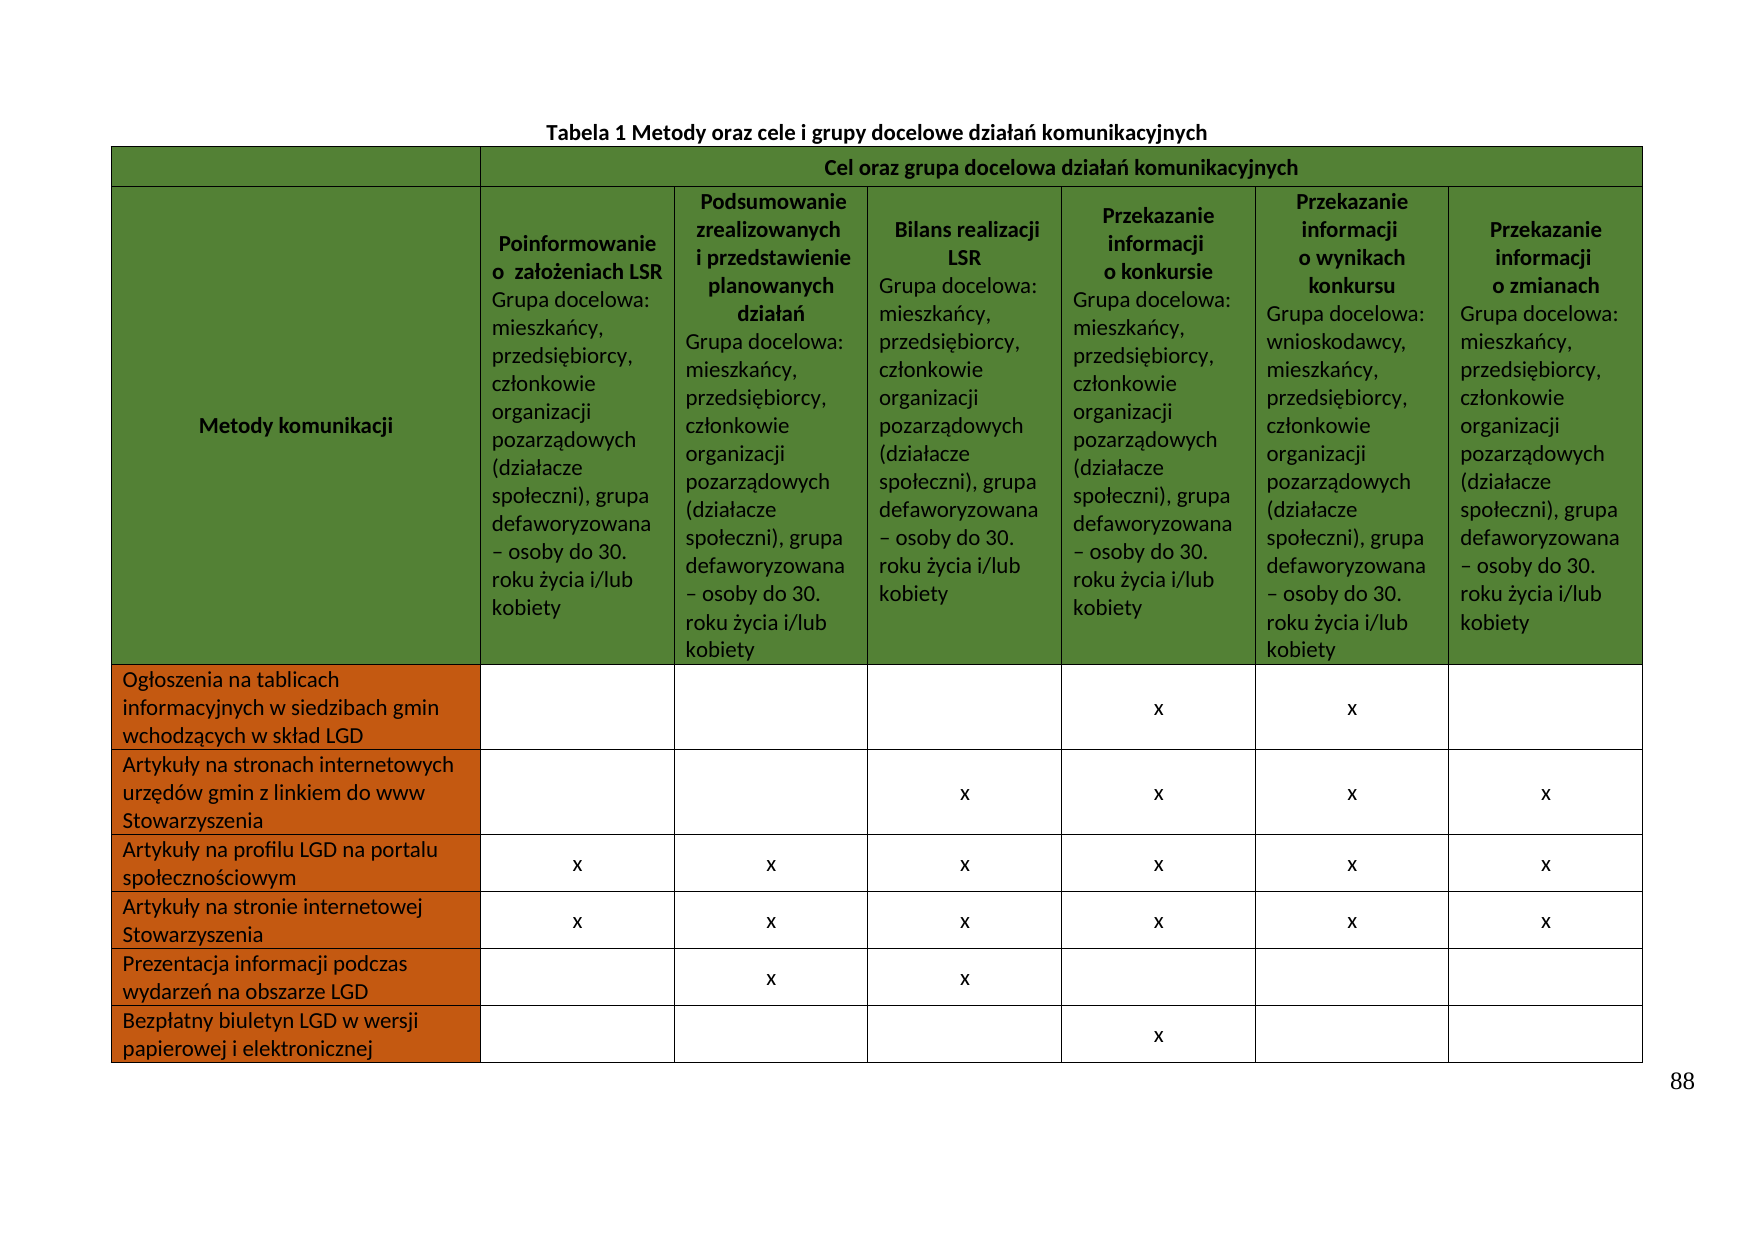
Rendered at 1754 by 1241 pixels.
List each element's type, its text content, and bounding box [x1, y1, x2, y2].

table_cell x [1449, 835, 1642, 891]
table_cell Podsumowanie zrealizowanych i przedstawienie planowanych działań Grupa docelowa: mieszkańcy, przedsiębiorcy, członkowie organizacji pozarządowych (działacze społeczni), grupa defaworyzowana – osoby do 30. roku życia i/lub kobiety [675, 187, 867, 664]
text Tabela 1 Metody oraz cele i grupy docelowe działań komunikacyjnych [59, 118, 1695, 146]
table_cell [1256, 1006, 1448, 1062]
table_header [112, 147, 480, 186]
table_cell x [1062, 835, 1255, 891]
table_cell [675, 1006, 867, 1062]
table_cell [1449, 1006, 1642, 1062]
table_cell Prezentacja informacji podczas wydarzeń na obszarze LGD [112, 949, 480, 1005]
table_cell Artykuły na stronach internetowych urzędów gmin z linkiem do www Stowarzyszenia [112, 750, 480, 834]
table_cell x [1449, 892, 1642, 948]
table_cell [481, 750, 674, 834]
table_header Cel oraz grupa docelowa działań komunikacyjnych [481, 147, 1642, 186]
table_cell x [868, 835, 1061, 891]
table_cell Ogłoszenia na tablicach informacyjnych w siedzibach gmin wchodzących w skład LGD [112, 665, 480, 749]
table_cell x [481, 892, 674, 948]
table_cell Przekazanie informacji o wynikach konkursu Grupa docelowa: wnioskodawcy, mieszkańcy, przedsiębiorcy, członkowie organizacji pozarządowych (działacze społeczni), grupa defaworyzowana – osoby do 30. roku życia i/lub kobiety [1256, 187, 1448, 664]
table_cell x [1256, 892, 1448, 948]
table_cell Bezpłatny biuletyn LGD w wersji papierowej i elektronicznej [112, 1006, 480, 1062]
table_cell x [1062, 750, 1255, 834]
table_cell x [868, 750, 1061, 834]
table_cell x [1062, 1006, 1255, 1062]
table_cell [868, 1006, 1061, 1062]
table_cell x [1256, 750, 1448, 834]
table_cell x [1062, 665, 1255, 749]
table_cell [675, 750, 867, 834]
table_cell x [1256, 835, 1448, 891]
table_cell x [675, 892, 867, 948]
table_cell Przekazanie informacji o zmianach Grupa docelowa: mieszkańcy, przedsiębiorcy, członkowie organizacji pozarządowych (działacze społeczni), grupa defaworyzowana – osoby do 30. roku życia i/lub kobiety [1449, 187, 1642, 664]
table_cell Artykuły na stronie internetowej Stowarzyszenia [112, 892, 480, 948]
table_cell x [868, 892, 1061, 948]
table_cell [481, 665, 674, 749]
table_cell Artykuły na profilu LGD na portalu społecznościowym [112, 835, 480, 891]
table_cell Metody komunikacji [112, 187, 480, 664]
table_cell x [481, 835, 674, 891]
table_cell [1449, 665, 1642, 749]
table_cell x [868, 949, 1061, 1005]
table_cell x [675, 835, 867, 891]
table_cell [481, 949, 674, 1005]
table_cell x [1449, 750, 1642, 834]
table_cell Bilans realizacji LSR Grupa docelowa: mieszkańcy, przedsiębiorcy, członkowie organizacji pozarządowych (działacze społeczni), grupa defaworyzowana – osoby do 30. roku życia i/lub kobiety [868, 187, 1061, 664]
table_cell x [1256, 665, 1448, 749]
table_cell [1062, 949, 1255, 1005]
table_cell Poinformowanie o założeniach LSR Grupa docelowa: mieszkańcy, przedsiębiorcy, członkowie organizacji pozarządowych (działacze społeczni), grupa defaworyzowana – osoby do 30. roku życia i/lub kobiety [481, 187, 674, 664]
table_cell [868, 665, 1061, 749]
table_cell [1256, 949, 1448, 1005]
table_cell Przekazanie informacji o konkursie Grupa docelowa: mieszkańcy, przedsiębiorcy, członkowie organizacji pozarządowych (działacze społeczni), grupa defaworyzowana – osoby do 30. roku życia i/lub kobiety [1062, 187, 1255, 664]
table_cell [481, 1006, 674, 1062]
table_cell [675, 665, 867, 749]
table_cell [1449, 949, 1642, 1005]
table_cell x [1062, 892, 1255, 948]
table_cell x [675, 949, 867, 1005]
